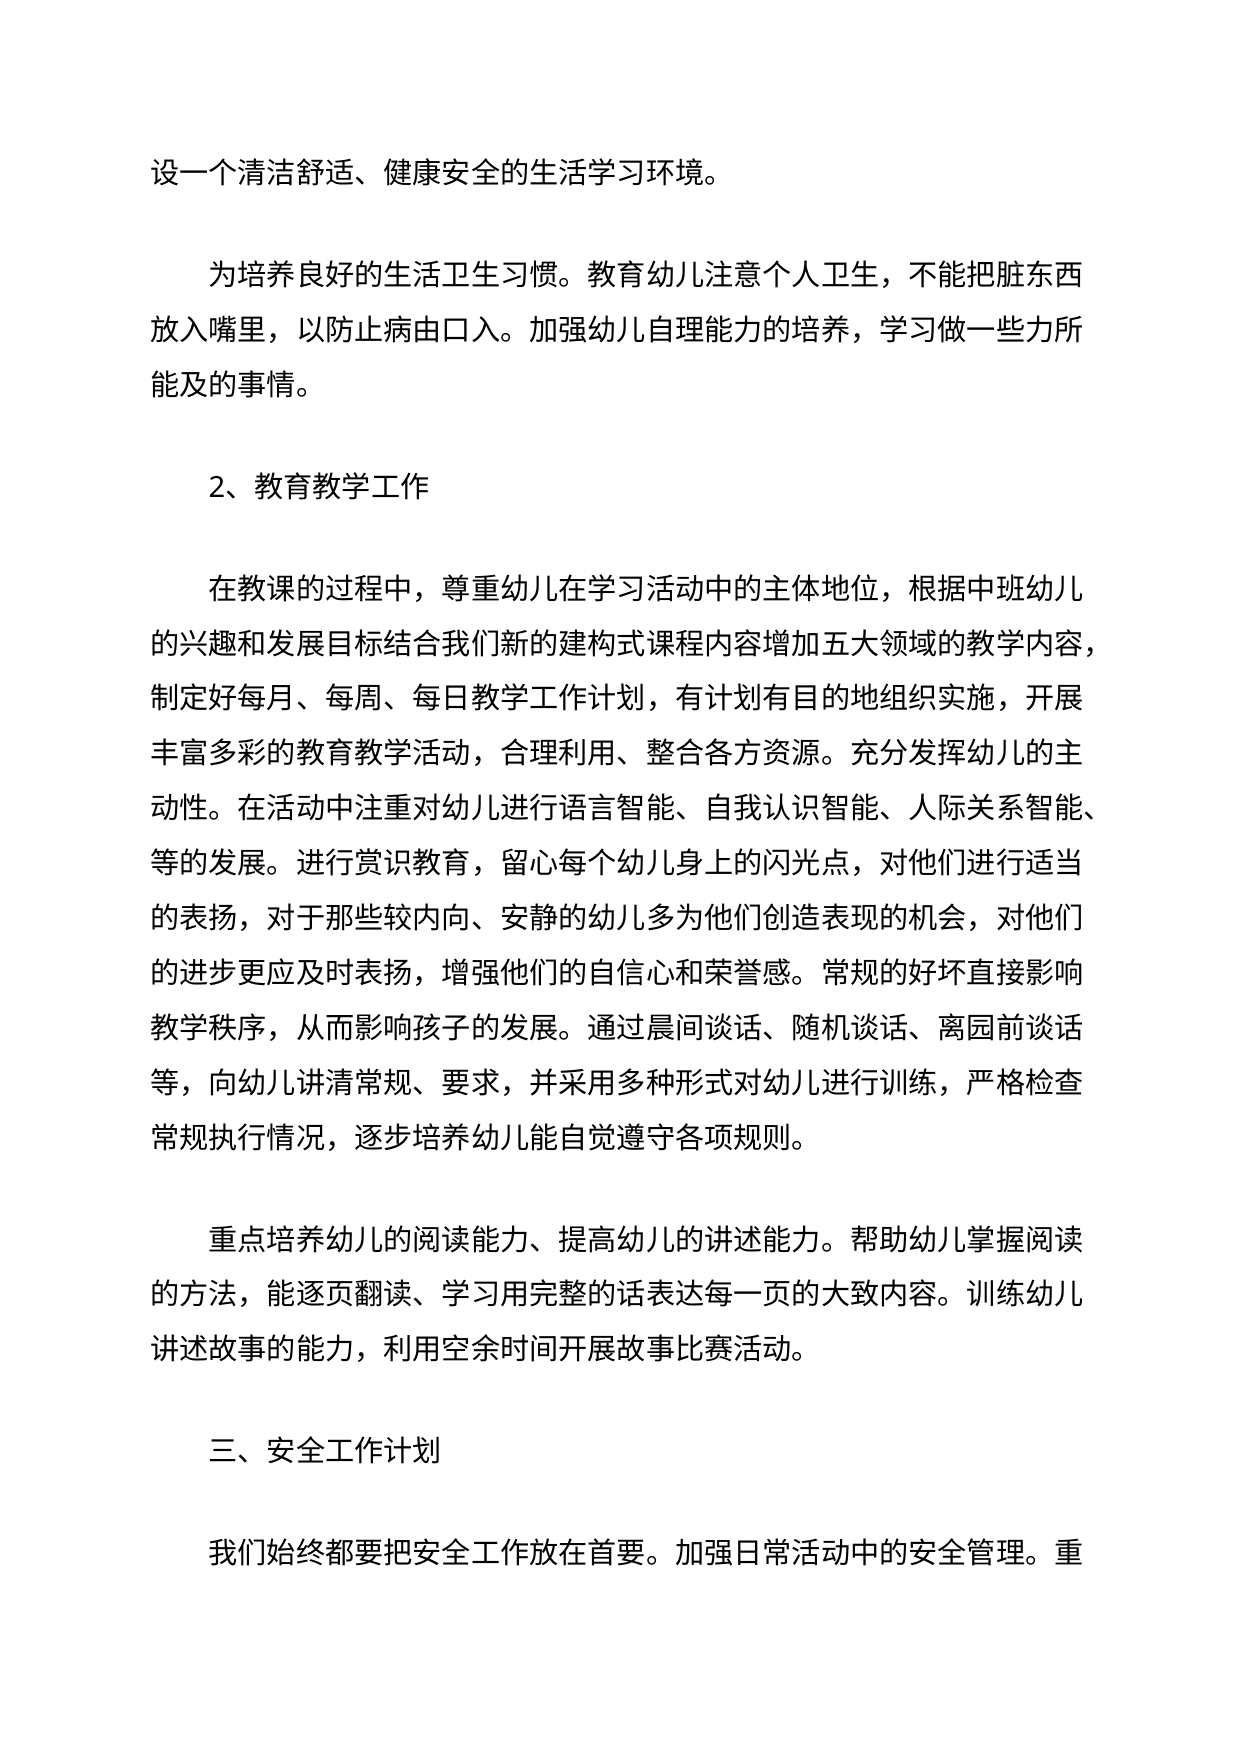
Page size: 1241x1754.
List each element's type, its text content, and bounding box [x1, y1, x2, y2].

text 三、安全工作计划 [150, 1428, 1090, 1470]
text 重点培养幼儿的阅读能力、提高幼儿的讲述能力。帮助幼儿掌握阅读的方法，能逐页翻读、学习用完整的话表达每一页的大致内容。训练幼儿讲述故事的能力，利用空余时间开展故事比赛活动。 [150, 1216, 1090, 1368]
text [150, 150, 1090, 192]
text 2、教育教学工作 [150, 463, 1090, 506]
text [150, 1529, 1090, 1572]
text 在教课的过程中，尊重幼儿在学习活动中的主体地位，根据中班幼儿的兴趣和发展目标结合我们新的建构式课程内容增加五大领域的教学内容，制定好每月、每周、每日教学工作计划，有计划有目的地组织实施，开展丰富多彩的教育教学活动，合理利用、整合各方资源。充分发挥幼儿的主动性。在活动中注重对幼儿进行语言智能、自我认识智能、人际关系智能、等的发展。进行赏识教育，留心每个幼儿身上的闪光点，对他们进行适当的表扬，对于那些较内向、安静的幼儿多为他们创造表现的机会，对他们的进步更应及时表扬，增强他们的自信心和荣誉感。常规的好坏直接影响教学秩序，从而影响孩子的发展。通过晨间谈话、随机谈话、离园前谈话等，向幼儿讲清常规、要求，并采用多种形式对幼儿进行训练，严格检查常规执行情况，逐步培养幼儿能自觉遵守各项规则。 [150, 565, 1090, 1157]
text 为培养良好的生活卫生习惯。教育幼儿注意个人卫生，不能把脏东西放入嘴里，以防止病由口入。加强幼儿自理能力的培养，学习做一些力所能及的事情。 [150, 252, 1090, 404]
